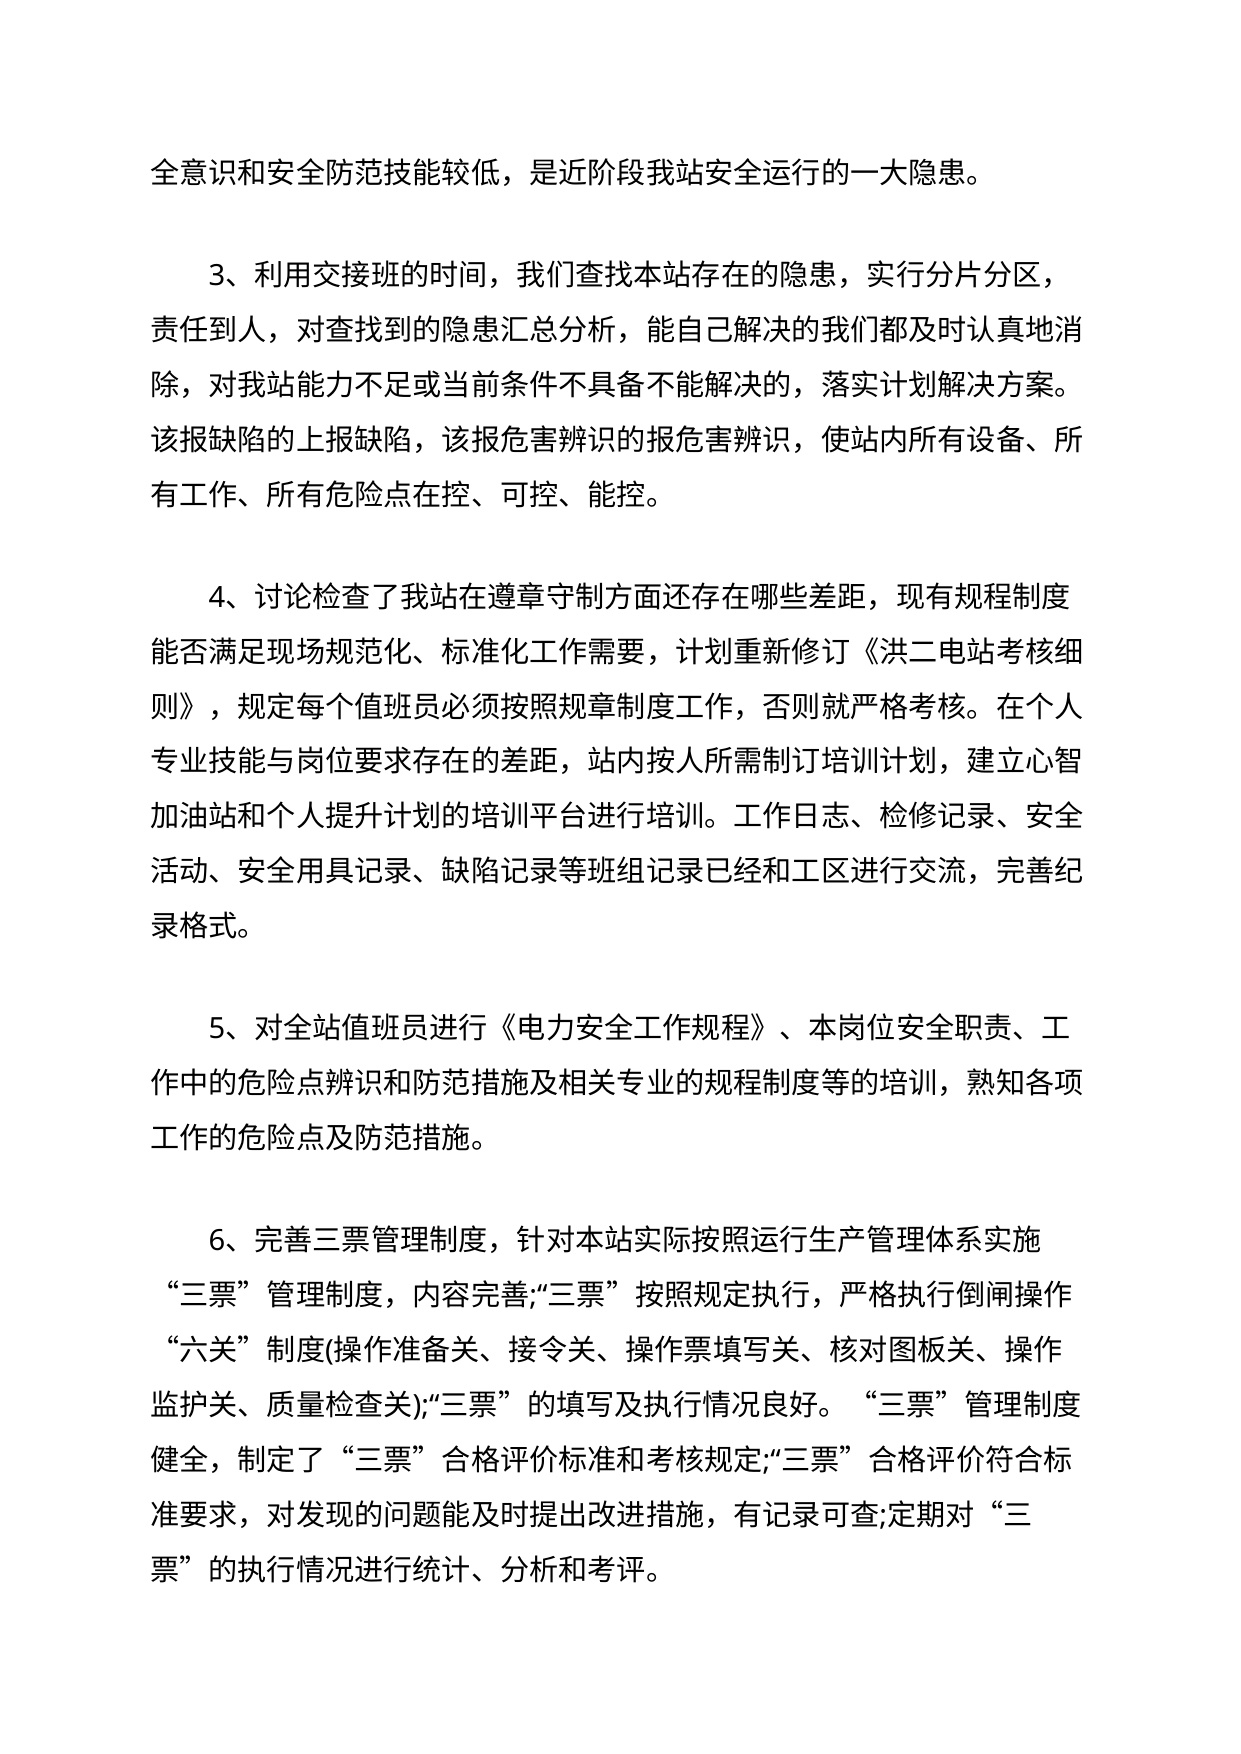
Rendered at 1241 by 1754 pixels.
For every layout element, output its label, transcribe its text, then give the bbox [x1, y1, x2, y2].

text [150, 150, 1090, 192]
text 3、利用交接班的时间，我们查找本站存在的隐患，实行分片分区，责任到人，对查找到的隐患汇总分析，能自己解决的我们都及时认真地消除，对我站能力不足或当前条件不具备不能解决的，落实计划解决方案。该报缺陷的上报缺陷，该报危害辨识的报危害辨识，使站内所有设备、所有工作、所有危险点在控、可控、能控。 [150, 252, 1090, 514]
text 5、对全站值班员进行《电力安全工作规程》、本岗位安全职责、工作中的危险点辨识和防范措施及相关专业的规程制度等的培训，熟知各项工作的危险点及防范措施。 [150, 1004, 1090, 1157]
text 4、讨论检查了我站在遵章守制方面还存在哪些差距，现有规程制度能否满足现场规范化、标准化工作需要，计划重新修订《洪二电站考核细则》，规定每个值班员必须按照规章制度工作，否则就严格考核。在个人专业技能与岗位要求存在的差距，站内按人所需制订培训计划，建立心智加油站和个人提升计划的培训平台进行培训。工作日志、检修记录、安全活动、安全用具记录、缺陷记录等班组记录已经和工区进行交流，完善纪录格式。 [150, 573, 1090, 945]
text 6、完善三票管理制度，针对本站实际按照运行生产管理体系实施“三票”管理制度，内容完善;“三票”按照规定执行，严格执行倒闸操作“六关”制度(操作准备关、接令关、操作票填写关、核对图板关、操作监护关、质量检查关);“三票”的填写及执行情况良好。“三票”管理制度健全，制定了“三票”合格评价标准和考核规定;“三票”合格评价符合标准要求，对发现的问题能及时提出改进措施，有记录可查;定期对“三票”的执行情况进行统计、分析和考评。 [150, 1216, 1090, 1588]
